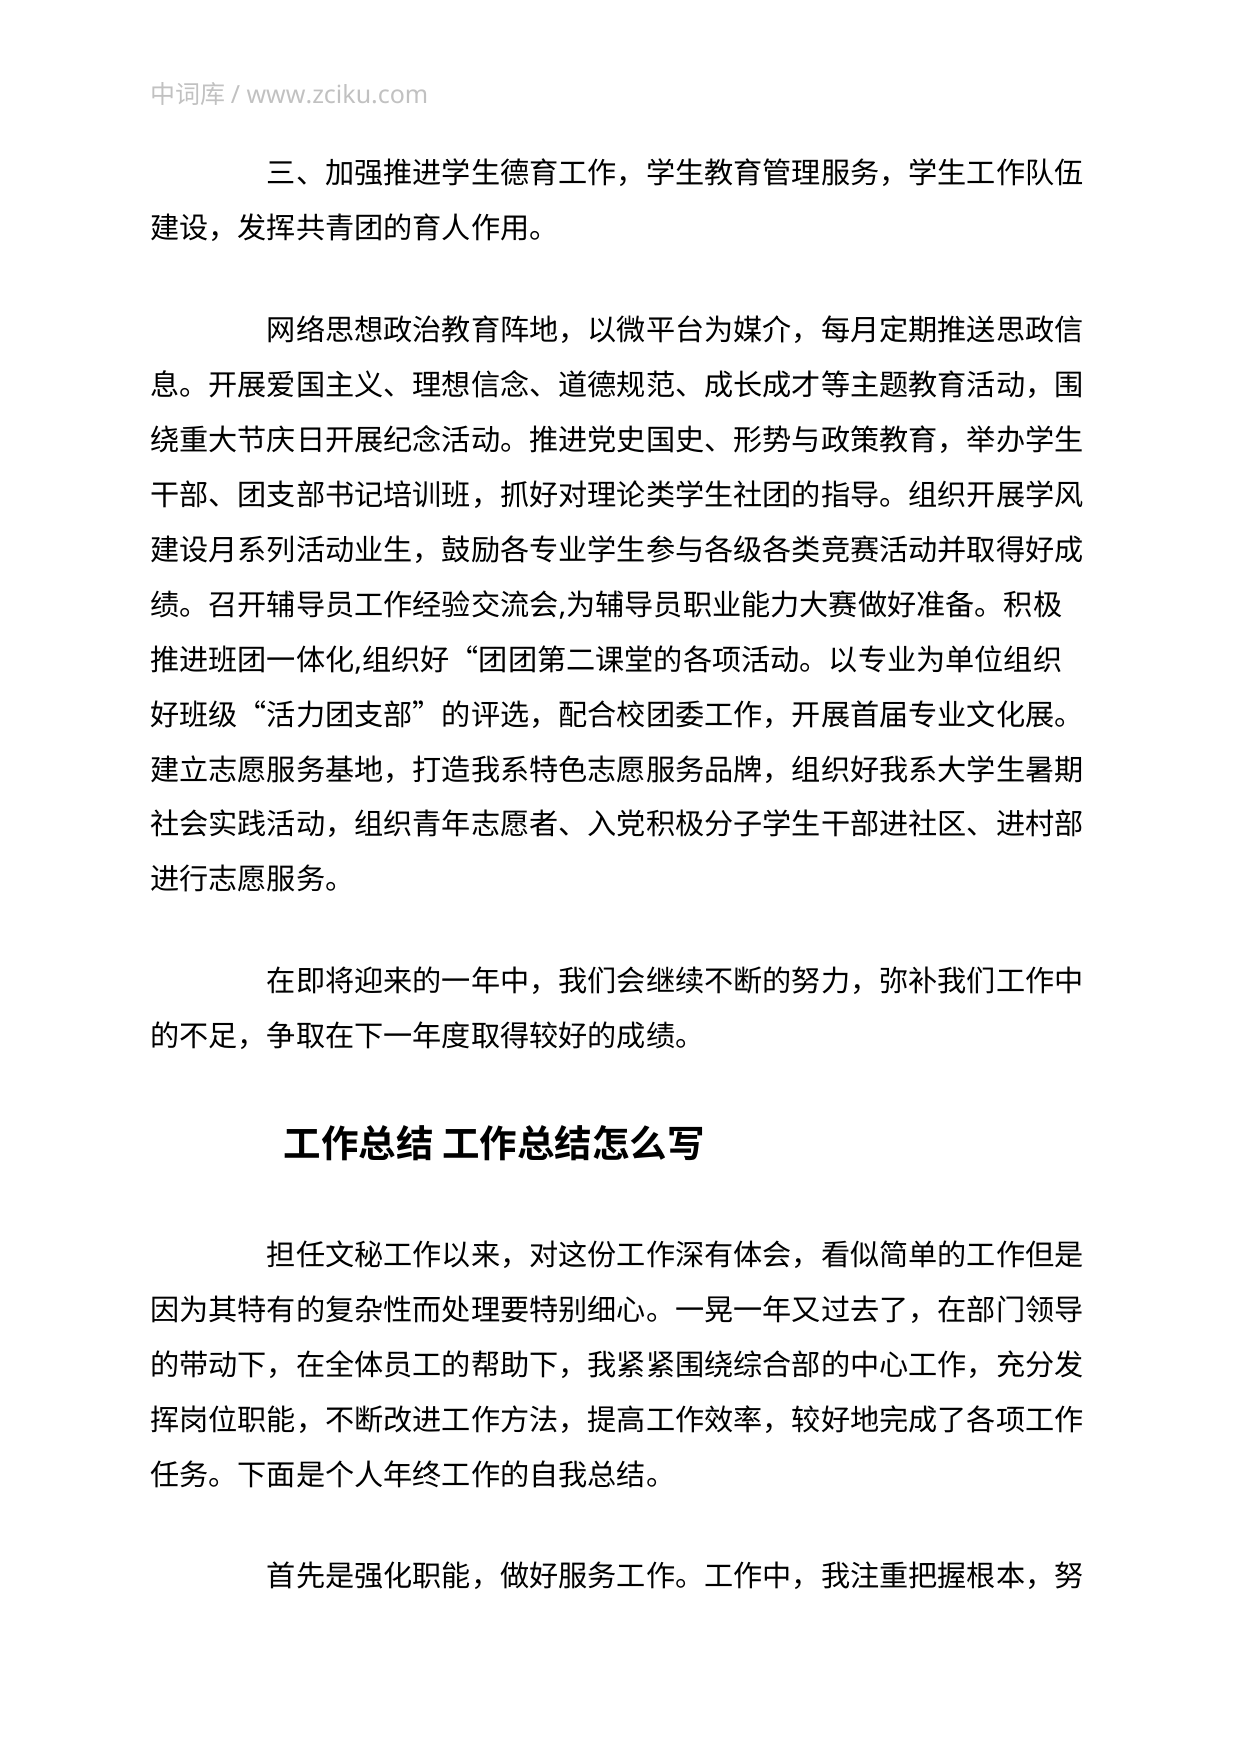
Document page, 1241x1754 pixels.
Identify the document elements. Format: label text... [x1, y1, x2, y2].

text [150, 1553, 1090, 1595]
text 在即将迎来的一年中，我们会继续不断的努力，弥补我们工作中的不足，争取在下一年度取得较好的成绩。 [150, 958, 1090, 1055]
text 工作总结 工作总结怎么写 [150, 1114, 1090, 1168]
text 网络思想政治教育阵地，以微平台为媒介，每月定期推送思政信息。开展爱国主义、理想信念、道德规范、成长成才等主题教育活动，围绕重大节庆日开展纪念活动。推进党史国史、形势与政策教育，举办学生干部、团支部书记培训班，抓好对理论类学生社团的指导。组织开展学风建设月系列活动业生，鼓励各专业学生参与各级各类竞赛活动并取得好成绩。召开辅导员工作经验交流会,为辅导员职业能力大赛做好准备。积极推进班团一体化,组织好“团团第二课堂的各项活动。以专业为单位组织好班级“活力团支部”的评选，配合校团委工作，开展首届专业文化展。建立志愿服务基地，打造我系特色志愿服务品牌，组织好我系大学生暑期社会实践活动，组织青年志愿者、入党积极分子学生干部进社区、进村部进行志愿服务。 [150, 307, 1090, 898]
text 担任文秘工作以来，对这份工作深有体会，看似简单的工作但是因为其特有的复杂性而处理要特别细心。一晃一年又过去了，在部门领导的带动下，在全体员工的帮助下，我紧紧围绕综合部的中心工作，充分发挥岗位职能，不断改进工作方法，提高工作效率，较好地完成了各项工作任务。下面是个人年终工作的自我总结。 [150, 1232, 1090, 1493]
text 三、加强推进学生德育工作，学生教育管理服务，学生工作队伍建设，发挥共青团的育人作用。 [150, 150, 1090, 247]
